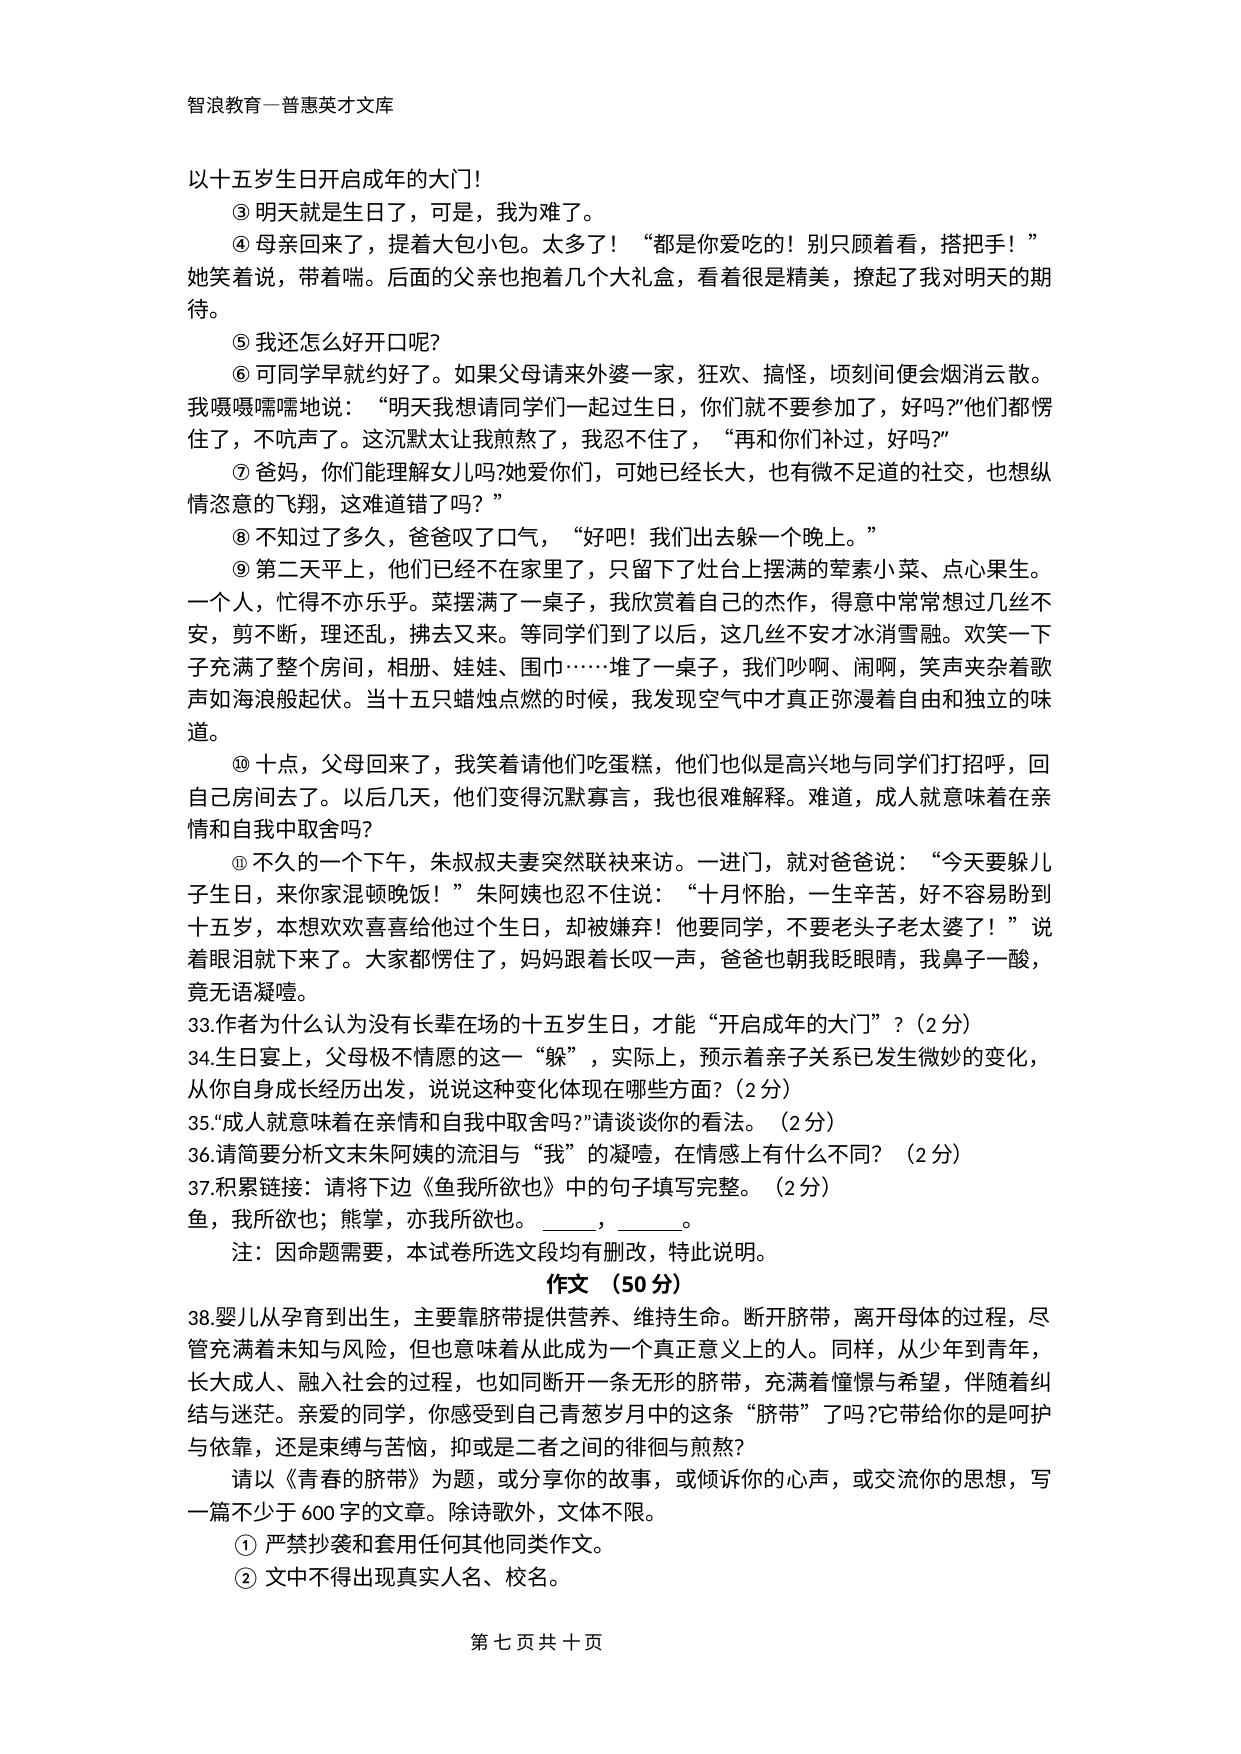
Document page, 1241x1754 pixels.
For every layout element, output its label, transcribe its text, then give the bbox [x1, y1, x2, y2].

text ⑨第二天平上，他们已经不在家里了，只留下了灶台上摆满的荤素小菜、点心果生。一个人，忙得不亦乐乎。菜摆满了一桌子，我欣赏着自己的杰作，得意中常常想过几丝不安，剪不断，理还乱，拂去又来。等同学们到了以后，这几丝不安才冰消雪融。欢笑一下子充满了整个房间，相册、娃娃、围巾……堆了一桌子，我们吵啊、闹啊，笑声夹杂着歌声如海浪般起伏。当十五只蜡烛点燃的时候，我发现空气中才真正弥漫着自由和独立的味道。 [187, 552, 1053, 747]
text 34.生日宴上，父母极不情愿的这一“躲”，实际上，预示着亲子关系已发生微妙的变化，从你自身成长经历出发，说说这种变化体现在哪些方面?（2分） [187, 1039, 1053, 1104]
text 37.积累链接：请将下边《鱼我所欲也》中的句子填写完整。（2分） [187, 1169, 1053, 1202]
text 鱼，我所欲也；熊掌，亦我所欲也。 ， 。 [187, 1202, 1053, 1234]
text ⑥可同学早就约好了。如果父母请来外婆一家，狂欢、搞怪，顷刻间便会烟消云散。我嗫嗫嚅嚅地说：“明天我想请同学们一起过生日，你们就不要参加了，好吗?”他们都愣住了，不吭声了。这沉默太让我煎熬了，我忍不住了，“再和你们补过，好吗?” [187, 357, 1053, 454]
text ③明天就是生日了，可是，我为难了。 [187, 194, 1053, 227]
text 33.作者为什么认为没有长辈在场的十五岁生日，才能“开启成年的大门”?（2分） [187, 1007, 1053, 1039]
text 35.“成人就意味着在亲情和自我中取舍吗?”请谈谈你的看法。（2分） [187, 1104, 1053, 1137]
text 作文 （50分） [187, 1267, 1053, 1299]
text ⑪不久的一个下午，朱叔叔夫妻突然联袂来访。一进门，就对爸爸说：“今天要躲儿子生日，来你家混顿晚饭！”朱阿姨也忍不住说：“十月怀胎，一生辛苦，好不容易盼到十五岁，本想欢欢喜喜给他过个生日，却被嫌弃！他要同学，不要老头子老太婆了！”说着眼泪就下来了。大家都愣住了，妈妈跟着长叹一声，爸爸也朝我眨眼晴，我鼻子一酸，竟无语凝噎。 [187, 844, 1053, 1007]
text ⑤我还怎么好开口呢? [187, 324, 1053, 357]
text ②文中不得出现真实人名、校名。 [187, 1559, 1053, 1592]
text ①严禁抄袭和套用任何其他同类作文。 [187, 1527, 1053, 1559]
text ⑧不知过了多久，爸爸叹了口气，“好吧！我们出去躲一个晚上。” [187, 519, 1053, 552]
text ④母亲回来了，提着大包小包。太多了！“都是你爱吃的！别只顾着看，搭把手！”她笑着说，带着喘。后面的父亲也抱着几个大礼盒，看着很是精美，撩起了我对明天的期待。 [187, 227, 1053, 324]
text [187, 162, 1053, 194]
text ⑩十点，父母回来了，我笑着请他们吃蛋糕，他们也似是高兴地与同学们打招呼，回自己房间去了。以后几天，他们变得沉默寡言，我也很难解释。难道，成人就意味着在亲情和自我中取舍吗? [187, 747, 1053, 844]
text 36.请简要分析文末朱阿姨的流泪与“我”的凝噎，在情感上有什么不同？（2分） [187, 1137, 1053, 1169]
text ⑦爸妈，你们能理解女儿吗?她爱你们，可她已经长大，也有微不足道的社交，也想纵情恣意的飞翔，这难道错了吗？” [187, 454, 1053, 519]
text 注：因命题需要，本试卷所选文段均有删改，特此说明。 [187, 1234, 1053, 1267]
text 请以《青春的脐带》为题，或分享你的故事，或倾诉你的心声，或交流你的思想，写一篇不少于600字的文章。除诗歌外，文体不限。 [187, 1462, 1053, 1527]
text 38.婴儿从孕育到出生，主要靠脐带提供营养、维持生命。断开脐带，离开母体的过程，尽管充满着未知与风险，但也意味着从此成为一个真正意义上的人。同样，从少年到青年，长大成人、融入社会的过程，也如同断开一条无形的脐带，充满着憧憬与希望，伴随着纠结与迷茫。亲爱的同学，你感受到自己青葱岁月中的这条“脐带”了吗?它带给你的是呵护与依靠，还是束缚与苦恼，抑或是二者之间的徘徊与煎熬? [187, 1299, 1053, 1462]
